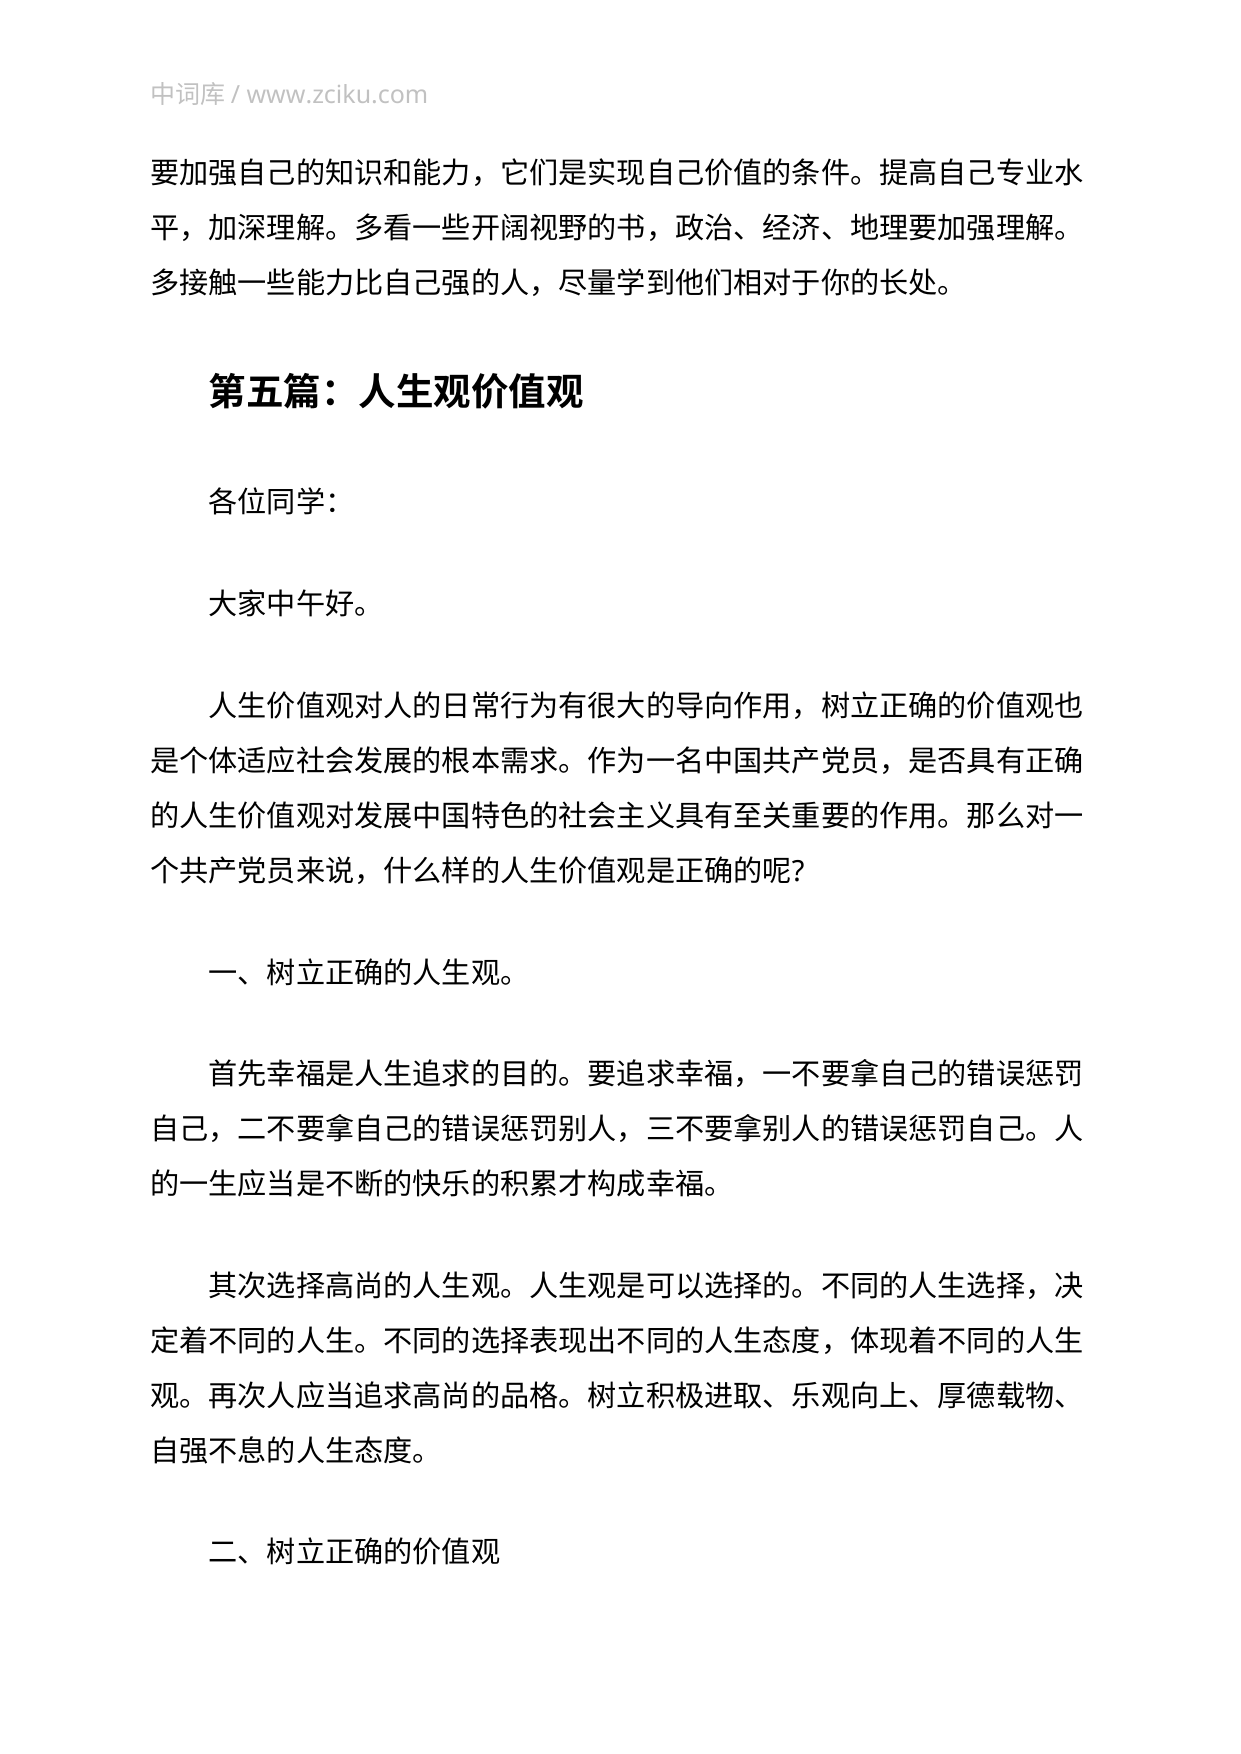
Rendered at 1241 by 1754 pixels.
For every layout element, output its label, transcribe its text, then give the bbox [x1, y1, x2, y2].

text 各位同学： [150, 479, 1090, 521]
text 其次选择高尚的人生观。人生观是可以选择的。不同的人生选择，决定着不同的人生。不同的选择表现出不同的人生态度，体现着不同的人生观。再次人应当追求高尚的品格。树立积极进取、乐观向上、厚德载物、自强不息的人生态度。 [150, 1262, 1090, 1469]
text 一、树立正确的人生观。 [150, 949, 1090, 991]
text 人生价值观对人的日常行为有很大的导向作用，树立正确的价值观也是个体适应社会发展的根本需求。作为一名中国共产党员，是否具有正确的人生价值观对发展中国特色的社会主义具有至关重要的作用。那么对一个共产党员来说，什么样的人生价值观是正确的呢? [150, 682, 1090, 889]
text 首先幸福是人生追求的目的。要追求幸福，一不要拿自己的错误惩罚自己，二不要拿自己的错误惩罚别人，三不要拿别人的错误惩罚自己。人的一生应当是不断的快乐的积累才构成幸福。 [150, 1051, 1090, 1203]
text 二、树立正确的价值观 [150, 1529, 1090, 1571]
text 第五篇：人生观价值观 [150, 362, 1090, 416]
text 大家中午好。 [150, 581, 1090, 623]
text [150, 150, 1090, 302]
